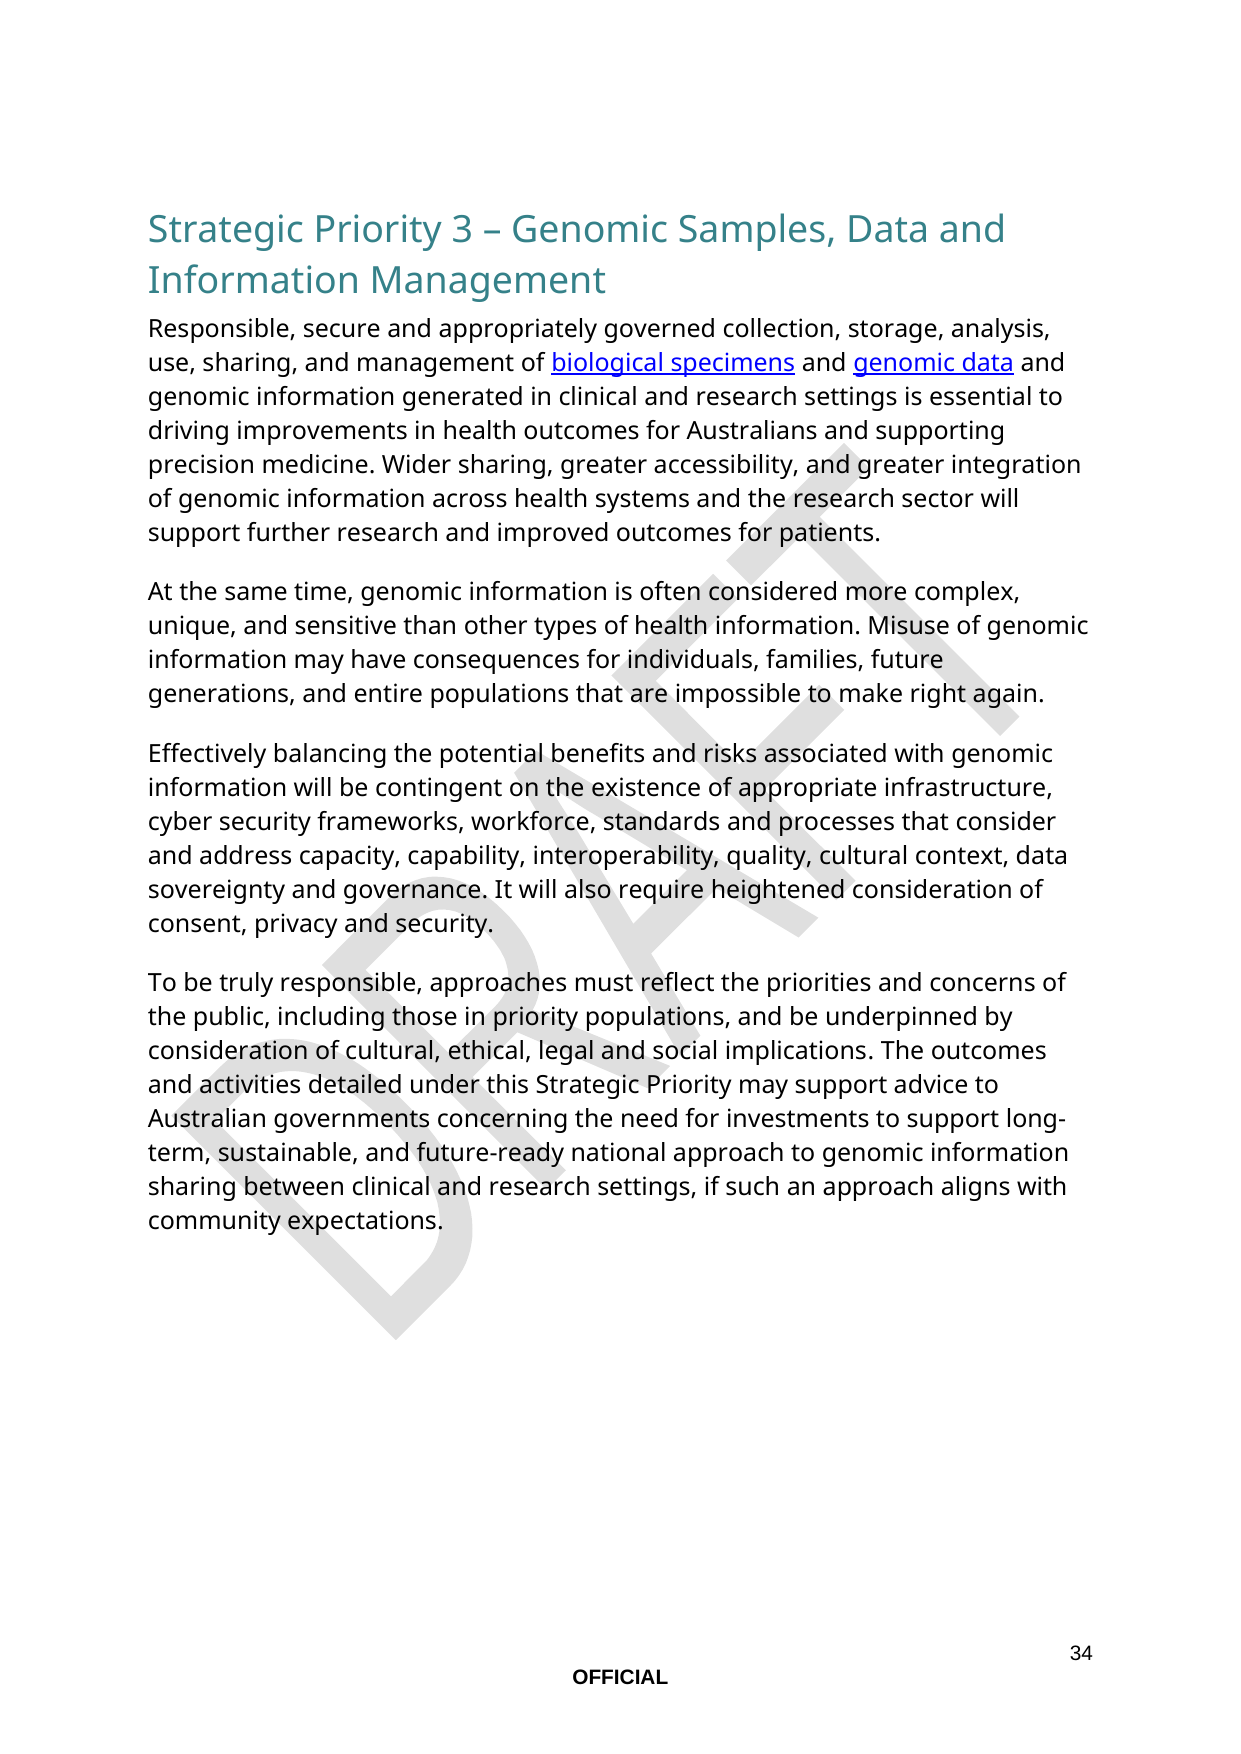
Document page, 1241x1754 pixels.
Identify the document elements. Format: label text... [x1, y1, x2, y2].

text Effectively balancing the potential benefits and risks associated with genomic information will be contingent on the existence of appropriate infrastructure, cyber security frameworks, workforce, standards and processes that consider and address capacity, capability, interoperability, quality, cultural context, data sovereignty and governance. It will also require heightened consideration of consent, privacy and security. [148, 735, 1092, 939]
subtitle Strategic Priority 3 – Genomic Samples, Data and Information Management [148, 202, 1092, 304]
text Responsible, secure and appropriately governed collection, storage, analysis, use, sharing, and management of biological specimens and genomic data and genomic information generated in clinical and research settings is essential to driving improvements in health outcomes for Australians and supporting precision medicine. Wider sharing, greater accessibility, and greater integration of genomic information across health systems and the research sector will support further research and improved outcomes for patients. [148, 311, 1092, 549]
text To be truly responsible, approaches must reflect the priorities and concerns of the public, including those in priority populations, and be underpinned by consideration of cultural, ethical, legal and social implications. The outcomes and activities detailed under this Strategic Priority may support advice to Australian governments concerning the need for investments to support long-term, sustainable, and future-ready national approach to genomic information sharing between clinical and research settings, if such an approach aligns with community expectations. [148, 964, 1092, 1237]
text At the same time, genomic information is often considered more complex, unique, and sensitive than other types of health information. Misuse of genomic information may have consequences for individuals, families, future generations, and entire populations that are impossible to make right again. [148, 574, 1092, 710]
